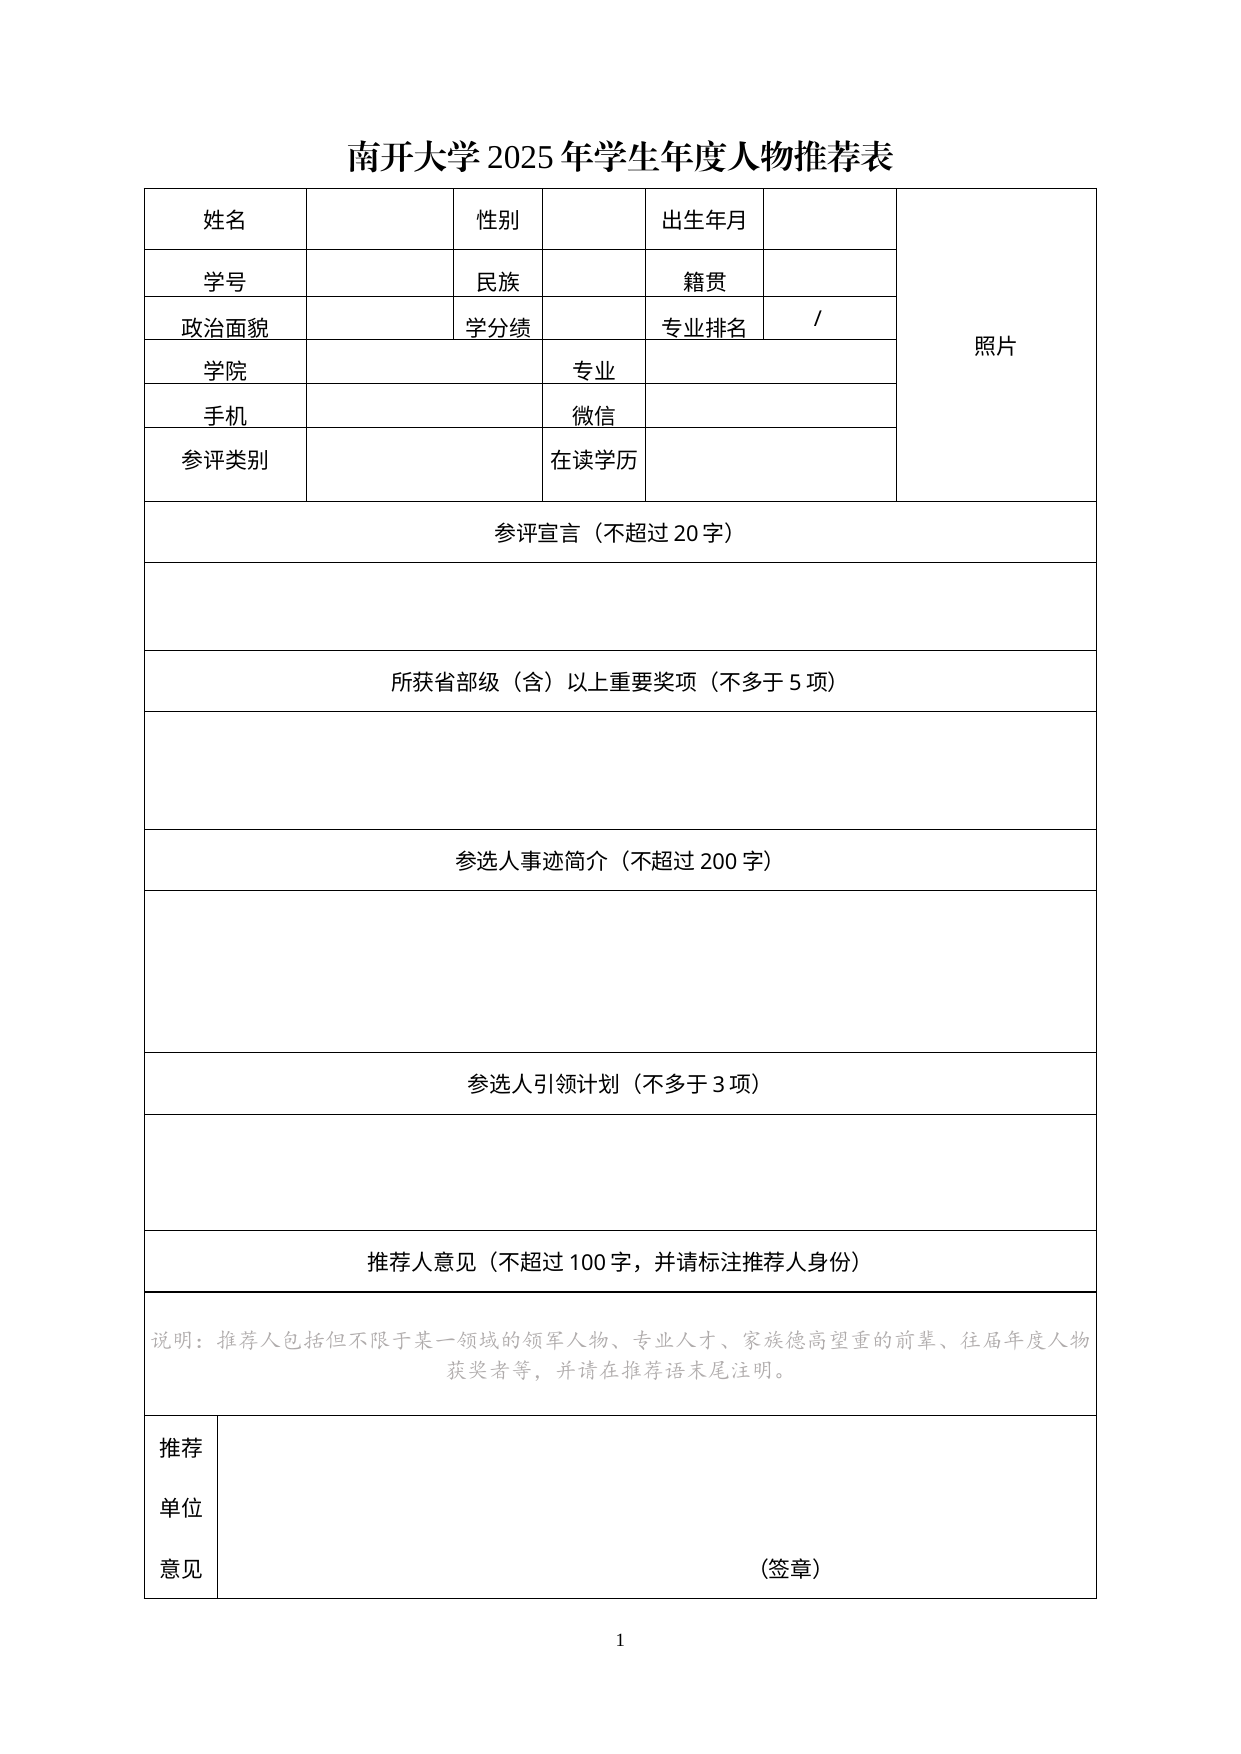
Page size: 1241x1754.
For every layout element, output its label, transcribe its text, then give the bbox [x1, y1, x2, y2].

table_cell [145, 712, 1096, 829]
table_header 性别 [454, 189, 542, 249]
table_cell 学院 [145, 340, 306, 383]
table_cell [307, 428, 542, 501]
table_cell 推荐人意见（不超过100字，并请标注推荐人身份） [145, 1231, 1096, 1291]
table_cell 推荐 单位 意见 [145, 1416, 217, 1598]
table_cell [145, 1115, 1096, 1230]
table_cell [307, 340, 542, 383]
table_cell 在读学历及年级 [543, 428, 645, 501]
table_header [307, 189, 453, 249]
table_cell 参选人事迹简介（不超过200字） [145, 830, 1096, 890]
table_cell [145, 891, 1096, 1052]
table_cell 籍贯 [646, 250, 763, 296]
table_cell [145, 563, 1096, 650]
table_cell 参选人引领计划（不多于3项） [145, 1053, 1096, 1113]
table_cell 政治面貌 [145, 297, 306, 338]
table_cell / [764, 297, 896, 338]
table_cell 专业排名 [646, 297, 763, 338]
table_cell 微信 [543, 384, 645, 427]
table_cell [646, 384, 896, 427]
table_header 姓名 [145, 189, 306, 249]
table_cell [307, 384, 542, 427]
table_cell （签章） 年 月 日 [218, 1416, 1096, 1598]
table_cell [307, 297, 453, 338]
table_cell 手机 [145, 384, 306, 427]
table_cell [543, 297, 645, 338]
table_cell [543, 250, 645, 296]
text 南开大学2025年学生年度人物推荐表 [148, 127, 1092, 188]
table_cell 说明：推荐人包括但不限于某一领域的领军人物、专业人才、家族德高望重的前辈、往届年度人物获奖者等，并请在推荐语末尾注明。 [145, 1293, 1096, 1415]
table_cell 所获省部级（含）以上重要奖项（不多于5项） [145, 651, 1096, 711]
table_header [543, 189, 645, 249]
table_header 出生年月 [646, 189, 763, 249]
table_cell [646, 428, 896, 501]
table_cell 参评类别 （仅填1项） [145, 428, 306, 501]
table_header [764, 189, 896, 249]
table_header 照片 [897, 189, 1096, 501]
table_cell 民族 [454, 250, 542, 296]
table_cell [646, 340, 896, 383]
table_cell [307, 250, 453, 296]
table_cell [764, 250, 896, 296]
table_cell 学号 [145, 250, 306, 296]
table_cell 学分绩 [454, 297, 542, 338]
table_cell 专业 [543, 340, 645, 383]
table_cell 参评宣言（不超过20字） [145, 502, 1096, 562]
